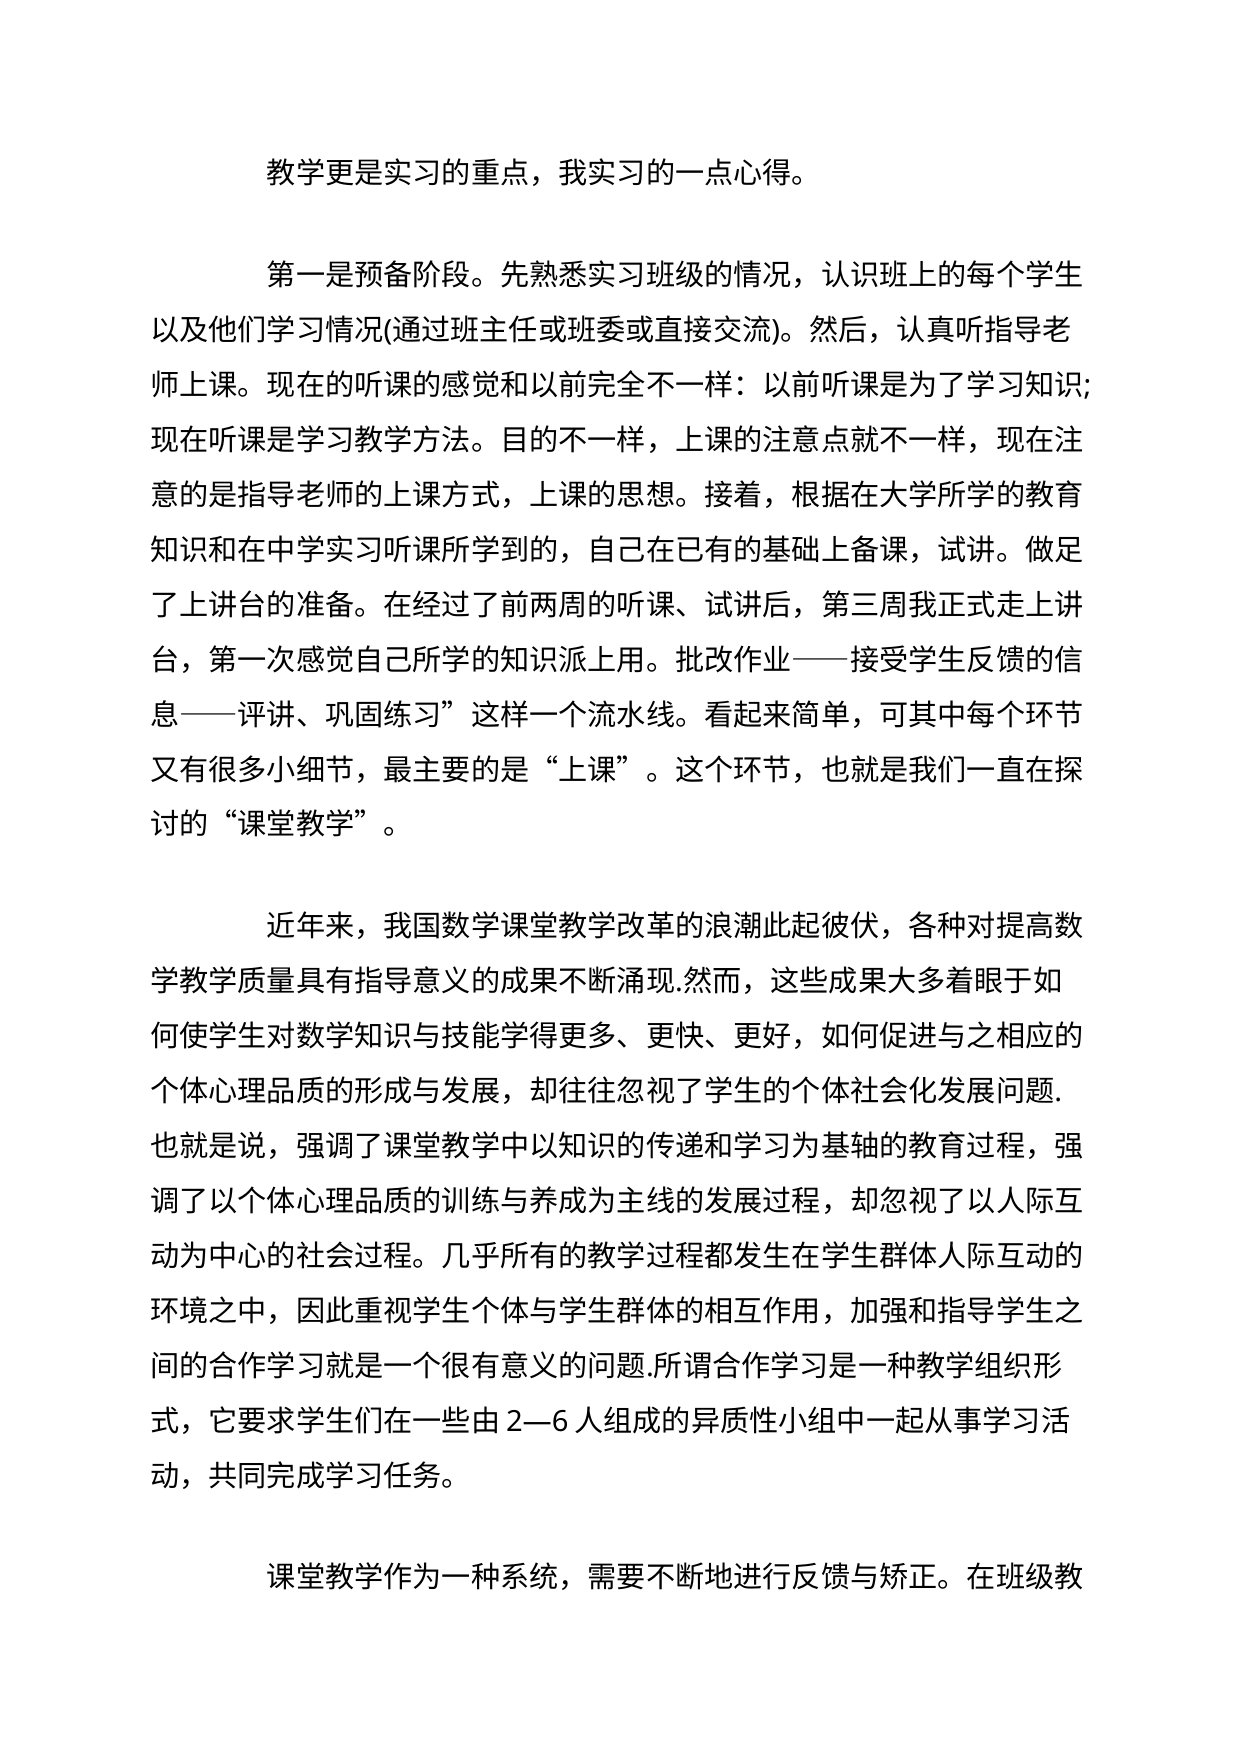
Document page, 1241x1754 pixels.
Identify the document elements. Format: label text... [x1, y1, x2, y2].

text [150, 1554, 1090, 1596]
text 第一是预备阶段。先熟悉实习班级的情况，认识班上的每个学生以及他们学习情况(通过班主任或班委或直接交流)。然后，认真听指导老师上课。现在的听课的感觉和以前完全不一样：以前听课是为了学习知识;现在听课是学习教学方法。目的不一样，上课的注意点就不一样，现在注意的是指导老师的上课方式，上课的思想。接着，根据在大学所学的教育知识和在中学实习听课所学到的，自己在已有的基础上备课，试讲。做足了上讲台的准备。在经过了前两周的听课、试讲后，第三周我正式走上讲台，第一次感觉自己所学的知识派上用。批改作业——接受学生反馈的信息——评讲、巩固练习”这样一个流水线。看起来简单，可其中每个环节又有很多小细节，最主要的是“上课”。这个环节，也就是我们一直在探讨的“课堂教学”。 [150, 252, 1090, 843]
text 近年来，我国数学课堂教学改革的浪潮此起彼伏，各种对提高数学教学质量具有指导意义的成果不断涌现.然而，这些成果大多着眼于如何使学生对数学知识与技能学得更多、更快、更好，如何促进与之相应的个体心理品质的形成与发展，却往往忽视了学生的个体社会化发展问题.也就是说，强调了课堂教学中以知识的传递和学习为基轴的教育过程，强调了以个体心理品质的训练与养成为主线的发展过程，却忽视了以人际互动为中心的社会过程。几乎所有的教学过程都发生在学生群体人际互动的环境之中，因此重视学生个体与学生群体的相互作用，加强和指导学生之间的合作学习就是一个很有意义的问题.所谓合作学习是一种教学组织形式，它要求学生们在一些由2—6人组成的异质性小组中一起从事学习活动，共同完成学习任务。 [150, 903, 1090, 1494]
text 教学更是实习的重点，我实习的一点心得。 [150, 150, 1090, 192]
